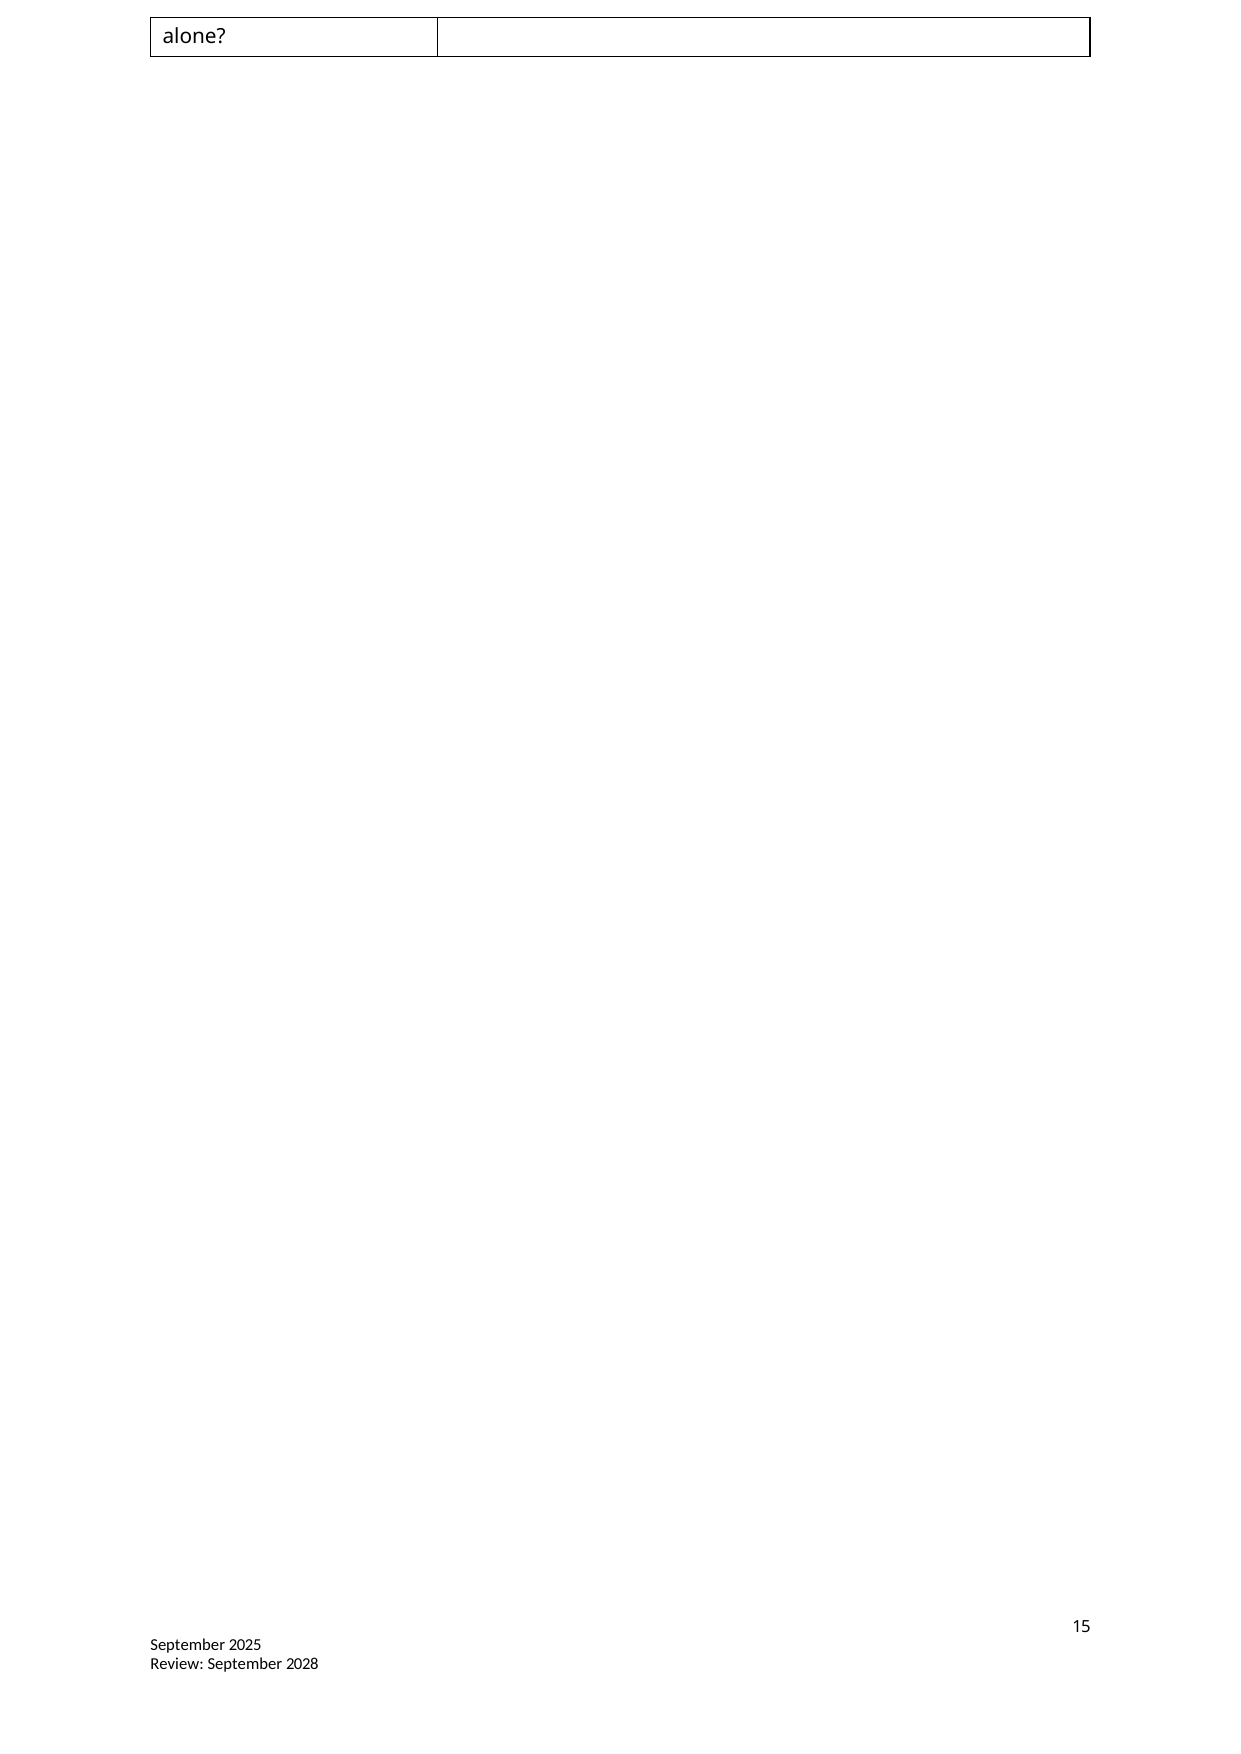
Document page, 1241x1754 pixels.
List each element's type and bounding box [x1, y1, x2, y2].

table_cell [151, 18, 437, 56]
table_cell [438, 18, 1089, 56]
